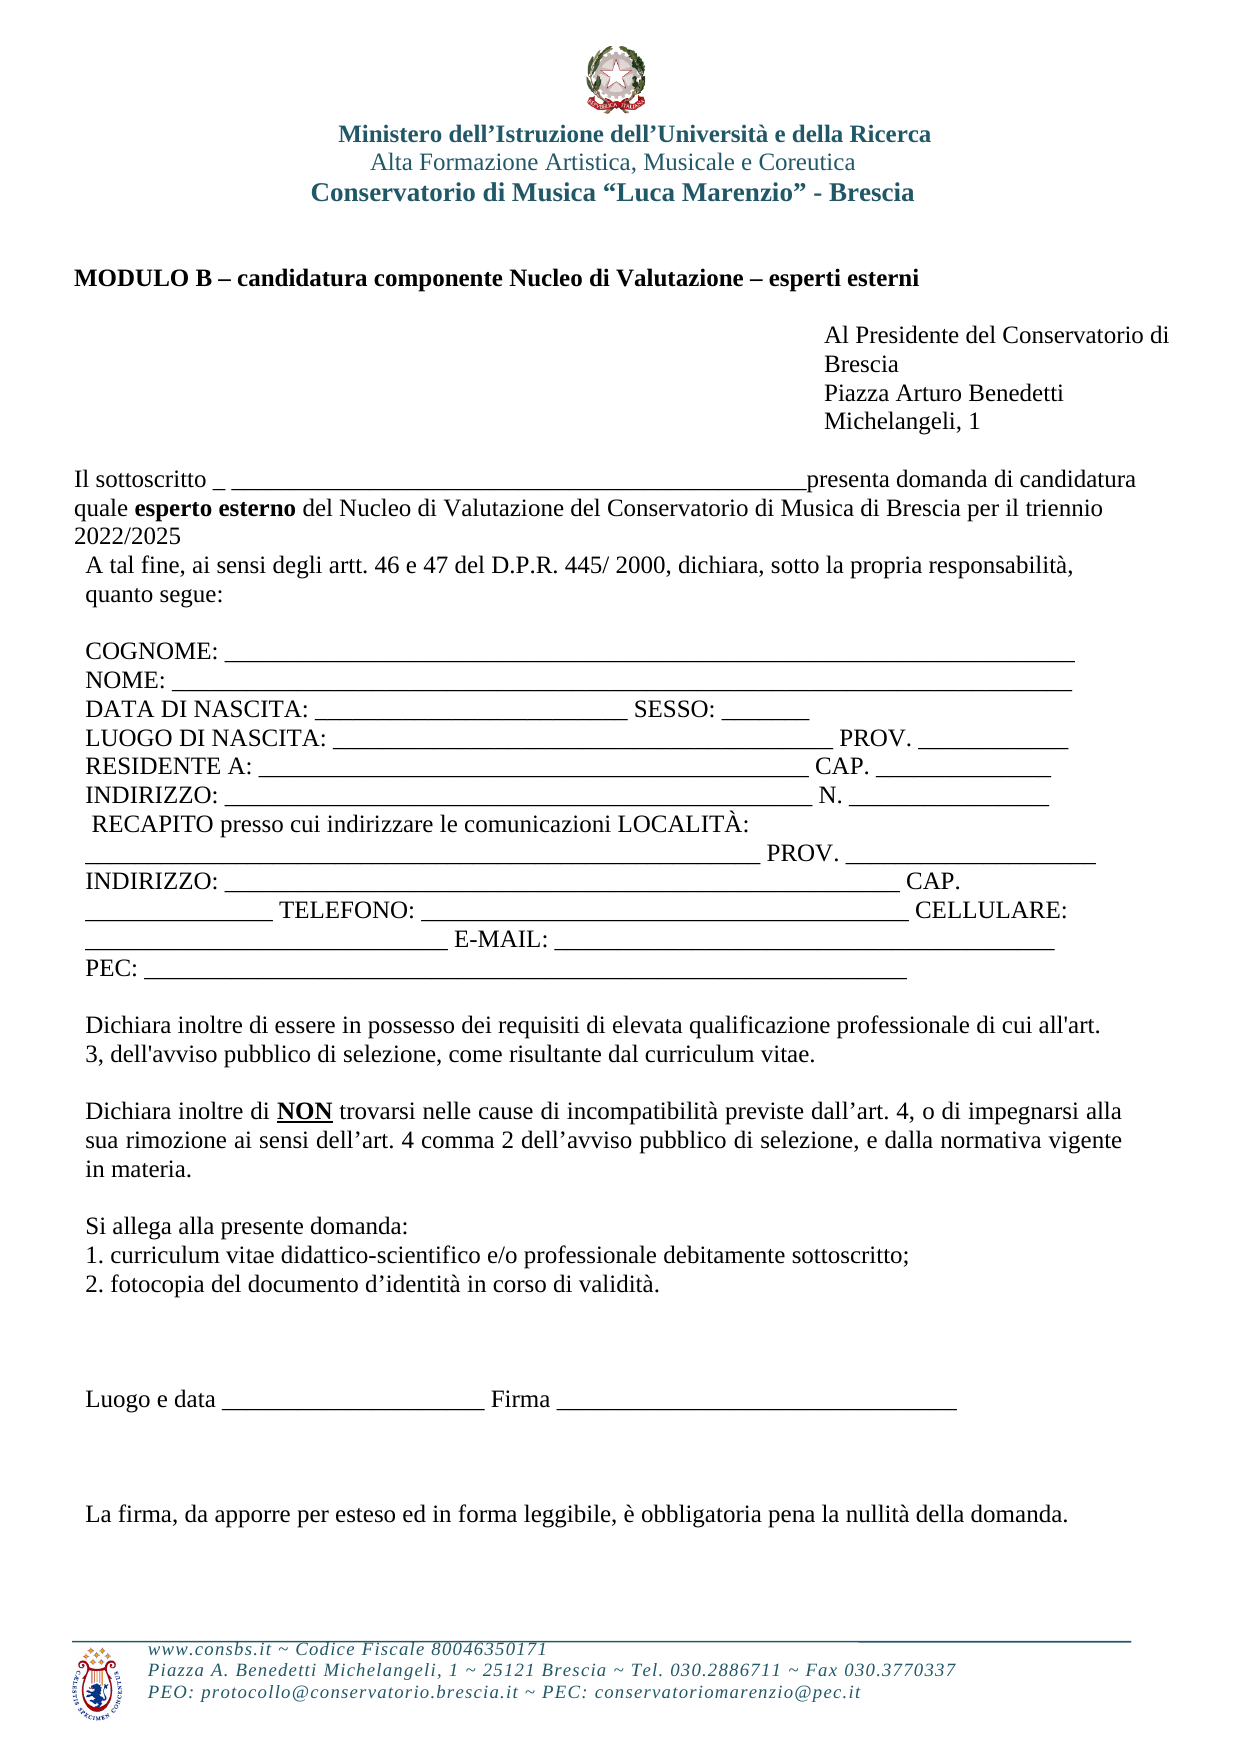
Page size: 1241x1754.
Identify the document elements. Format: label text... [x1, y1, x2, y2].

text MODULO B – candidatura componente Nucleo di Valutazione – esperti esterni [74, 263, 1196, 291]
picture [586, 46, 646, 114]
picture [71, 1647, 123, 1721]
text Il sottoscritto _ ______________________________________________presenta domanda di candidatura quale esperto esterno del Nucleo di Valutazione del Conservatorio di Musica di Brescia per il triennio 2022/2025 [74, 464, 1196, 550]
table_header A tal fine, ai sensi degli artt. 46 e 47 del D.P.R. 445/ 2000, dichiara, sotto la propria responsabilità, quanto segue: COGNOME: ____________________________________________________________________ NOME: ________________________________________________________________________ DATA DI NASCITA: _________________________ SESSO: _______ LUOGO DI NASCITA: ________________________________________ PROV. ____________ RESIDENTE A: ____________________________________________ CAP. ______________ INDIRIZZO: _______________________________________________ N. ________________ RECAPITO presso cui indirizzare le comunicazioni LOCALITÀ: ______________________________________________________ PROV. ____________________ INDIRIZZO: ______________________________________________________ CAP. _______________ TELEFONO: _______________________________________ CELLULARE: _____________________________ E-MAIL: ________________________________________ PEC: _____________________________________________________________ Dichiara inoltre di essere in possesso dei requisiti di elevata qualificazione professionale di cui all'art. 3, dell'avviso pubblico di selezione, come risultante dal curriculum vitae. Dichiara inoltre di NON trovarsi nelle cause di incompatibilità previste dall’art. 4, o di impegnarsi alla sua rimozione ai sensi dell’art. 4 comma 2 dell’avviso pubblico di selezione, e dalla normativa vigente in materia. Si allega alla presente domanda: 1. curriculum vitae didattico-scientifico e/o professionale debitamente sottoscritto; 2. fotocopia del documento d’identità in corso di validità. Luogo e data _____________________ Firma ________________________________ La firma, da apporre per esteso ed in forma leggibile, è obbligatoria pena la nullità della domanda. [74, 550, 1134, 1556]
text Al Presidente del Conservatorio di Brescia [824, 320, 1196, 378]
text Piazza Arturo Benedetti Michelangeli, 1 [824, 378, 1196, 435]
